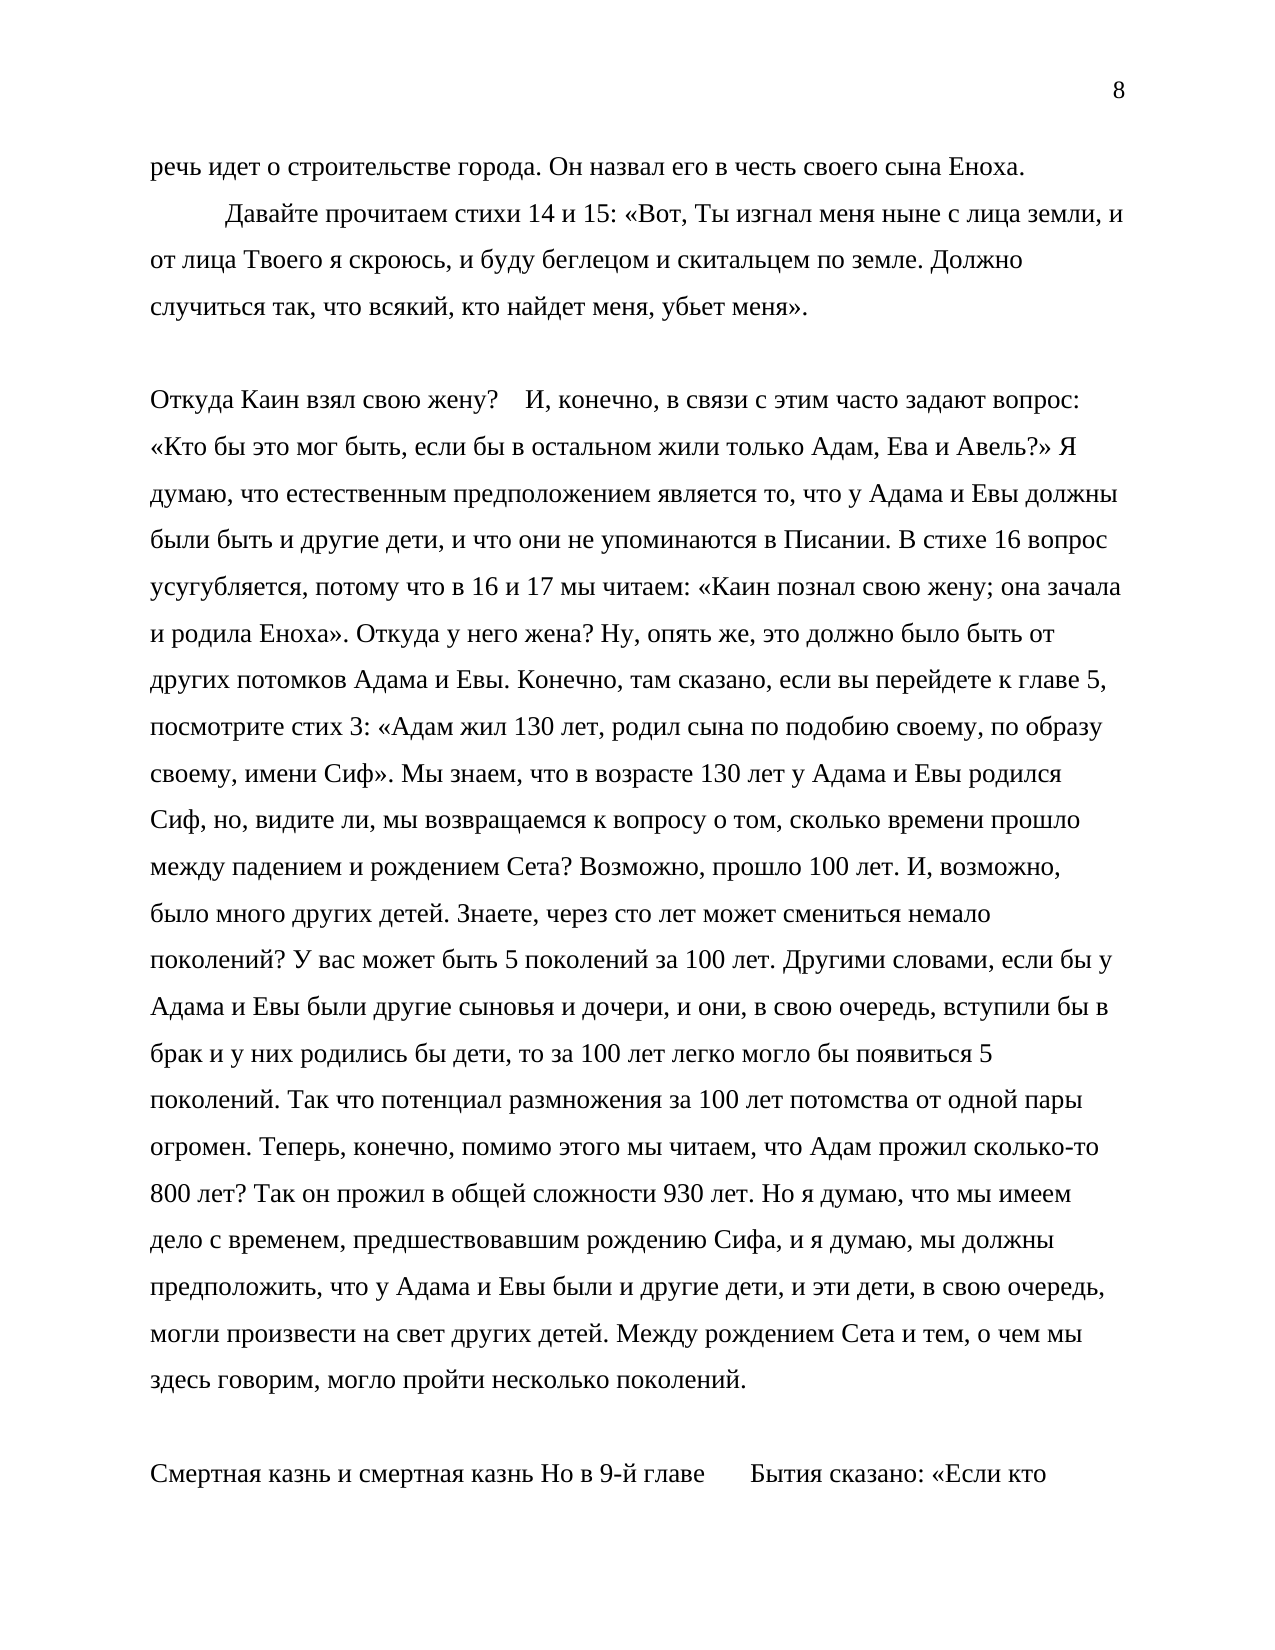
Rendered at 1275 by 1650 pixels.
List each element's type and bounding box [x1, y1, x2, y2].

text [150, 150, 1125, 1488]
